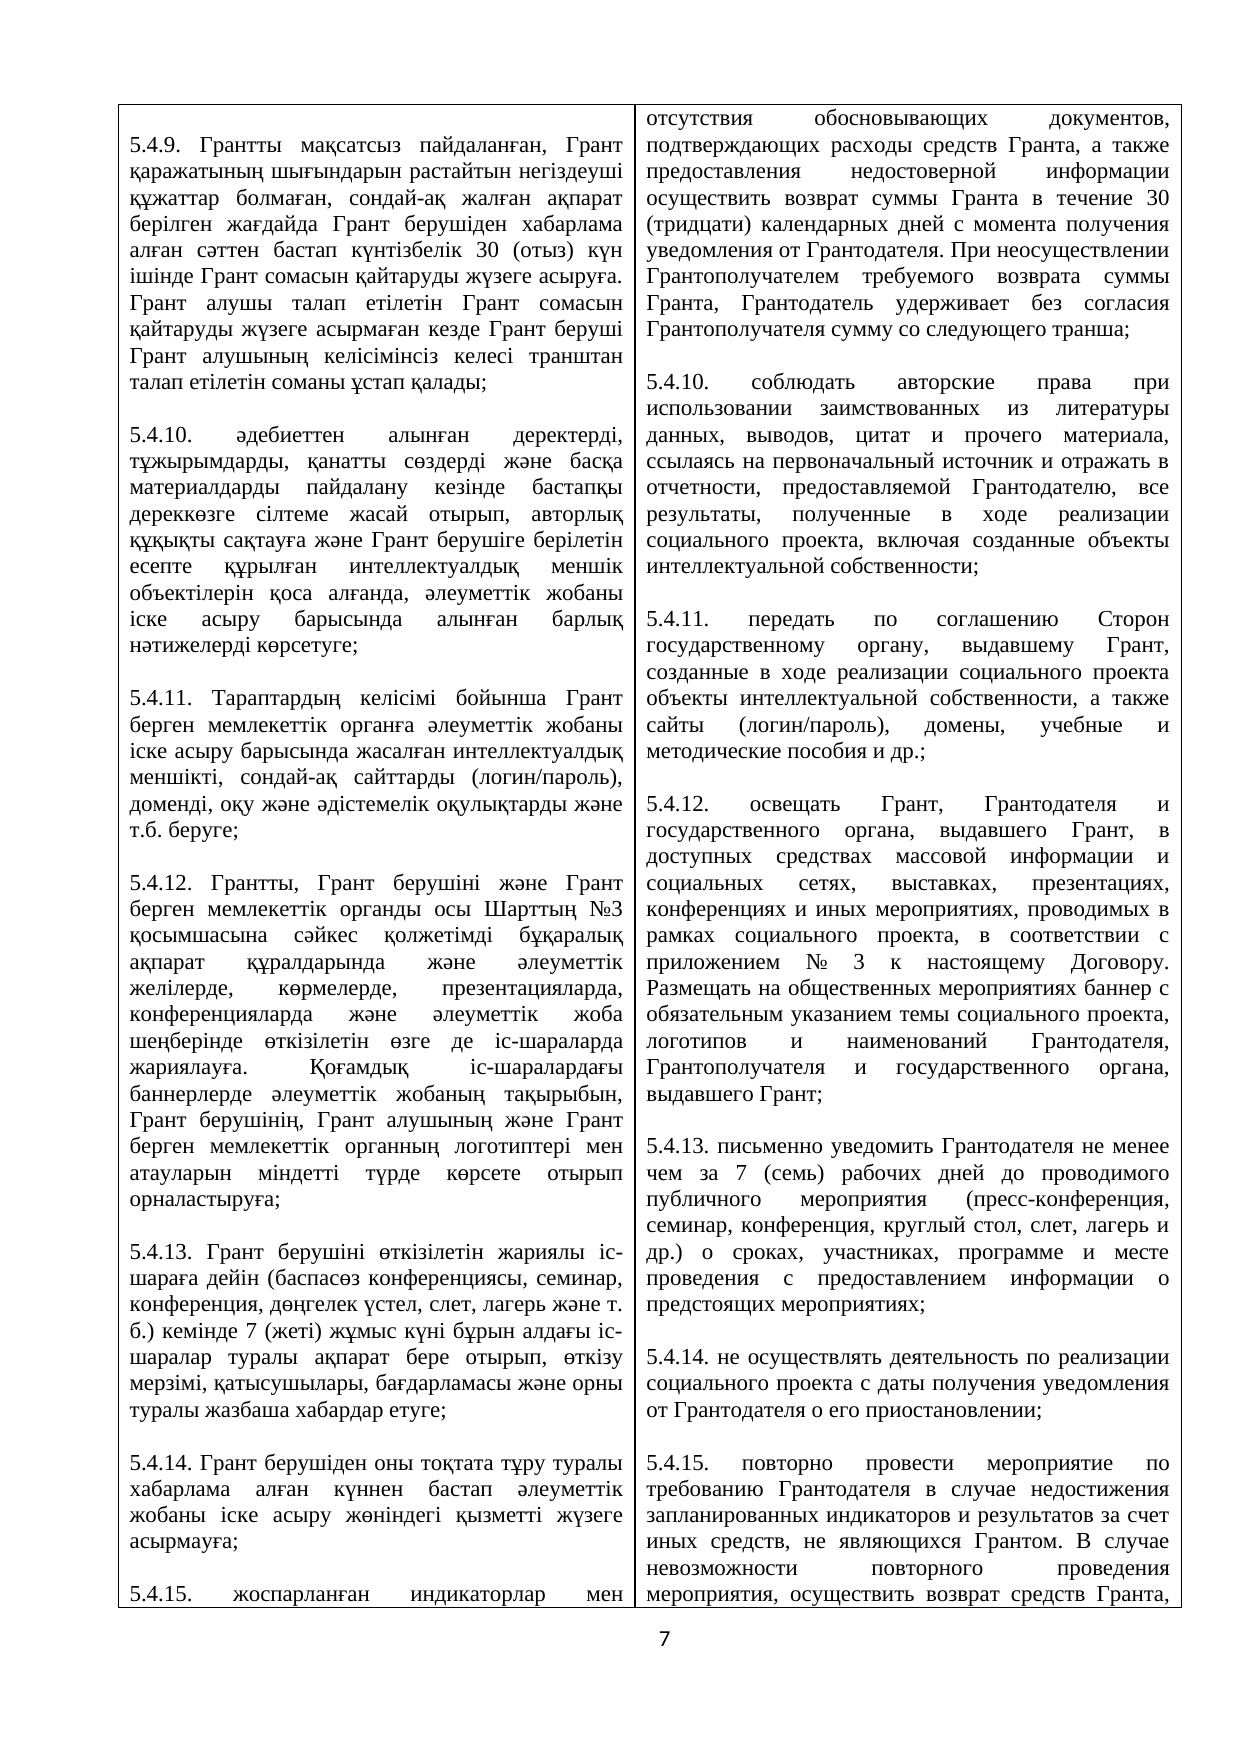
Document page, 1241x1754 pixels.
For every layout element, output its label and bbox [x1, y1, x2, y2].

table_header [636, 105, 1181, 1607]
table_header [119, 105, 634, 1607]
